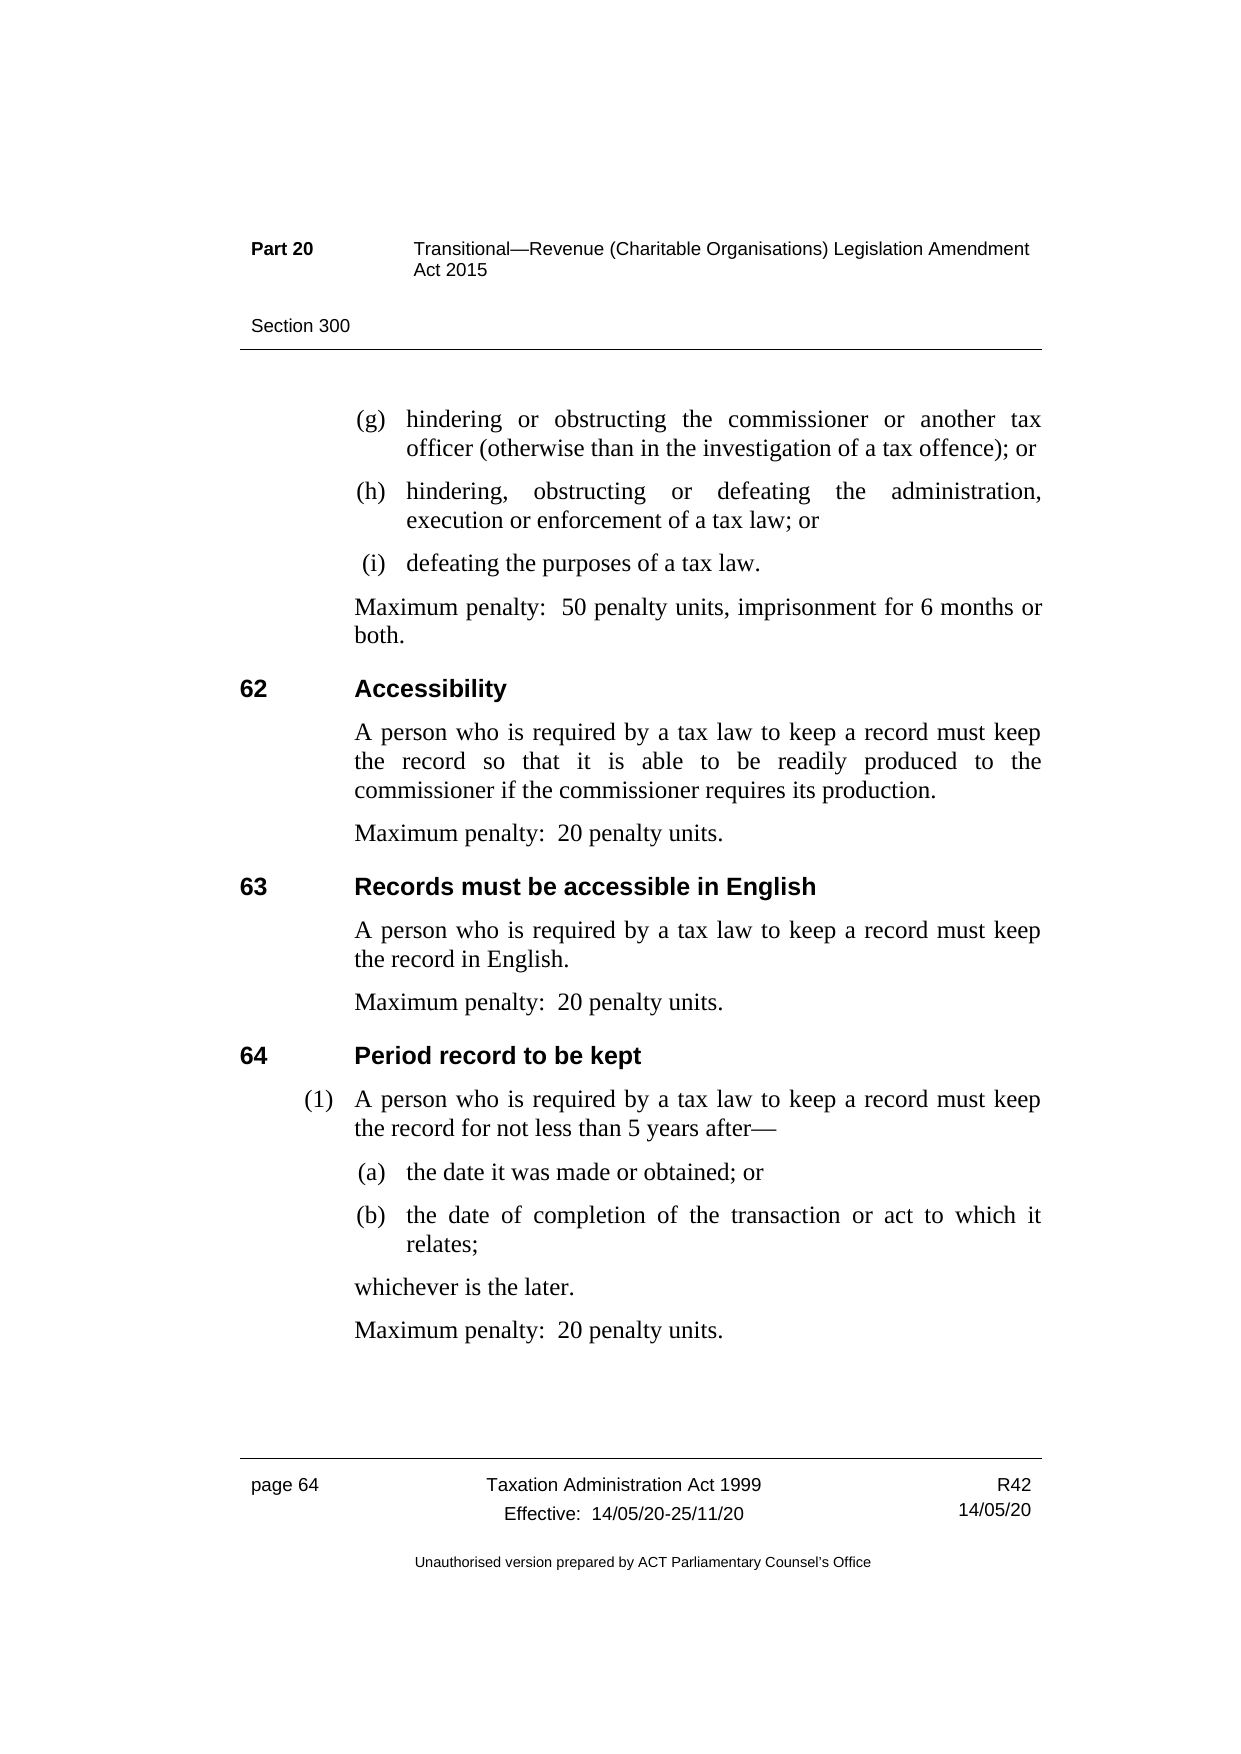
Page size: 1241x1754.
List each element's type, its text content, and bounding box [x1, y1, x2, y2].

text Maximum penalty: 50 penalty units, imprisonment for 6 months or both. [354, 592, 1042, 649]
text Maximum penalty: 20 penalty units. [354, 987, 1042, 1016]
text Maximum penalty: 20 penalty units. [354, 818, 1042, 847]
text 63 Records must be accessible in English [239, 872, 1042, 901]
text 62 Accessibility [239, 674, 1042, 703]
text (b) the date of completion of the transaction or act to which it relates; [239, 1200, 1042, 1257]
text (a) the date it was made or obtained; or [239, 1157, 1042, 1185]
text (1) A person who is required by a tax law to keep a record must keep the record for not less than 5 years after— [239, 1084, 1042, 1142]
text 64 Period record to be kept [239, 1041, 1042, 1070]
text (g) hindering or obstructing the commissioner or another tax officer (otherwise than in the investigation of a tax offence); or [239, 404, 1042, 462]
text whichever is the later. [354, 1272, 1042, 1301]
text Maximum penalty: 20 penalty units. [354, 1315, 1042, 1344]
text (i) defeating the purposes of a tax law. [239, 548, 1042, 577]
text A person who is required by a tax law to keep a record must keep the record so that it is able to be readily produced to the commissioner if the commissioner requires its production. [354, 717, 1042, 804]
text A person who is required by a tax law to keep a record must keep the record in English. [354, 915, 1042, 973]
text (h) hindering, obstructing or defeating the administration, execution or enforcement of a tax law; or [239, 476, 1042, 534]
